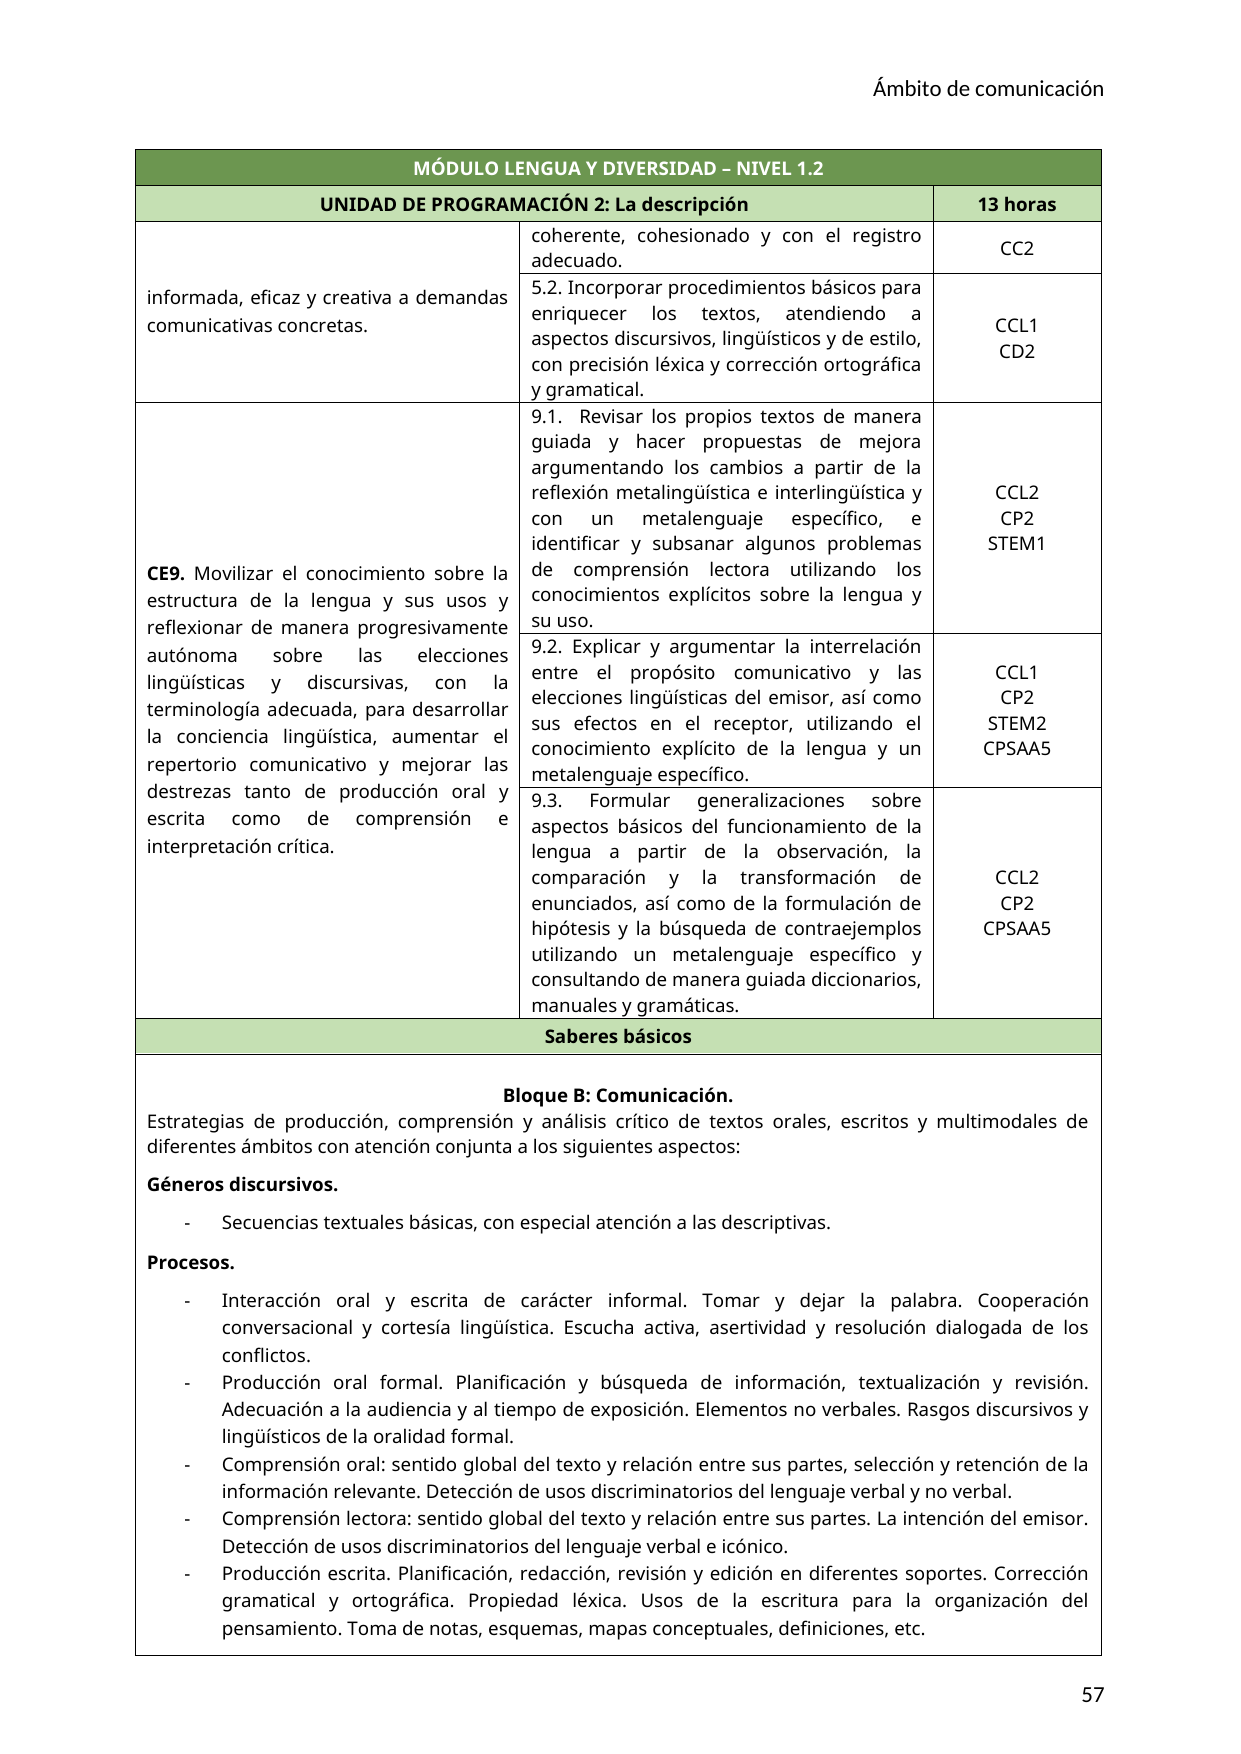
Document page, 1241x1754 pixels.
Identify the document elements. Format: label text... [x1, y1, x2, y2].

table_cell CCL1 CCL3 CCL5 STEM1 CD2 CD3 CPSAA5 CC2 [934, 222, 1101, 273]
table_cell Saberes básicos [136, 1019, 1101, 1053]
table_cell 9.1. Revisar los propios textos de manera guiada y hacer propuestas de mejora argumentando los cambios a partir de la reflexión metalingüística e interlingüística y con un metalenguaje específico, e identificar y subsanar algunos problemas de comprensión lectora utilizando los conocimientos explícitos sobre la lengua y su uso. [520, 403, 933, 633]
table_cell UNIDAD DE PROGRAMACIÓN 2: La descripción [136, 186, 933, 221]
table_cell 5.2. Incorporar procedimientos básicos para enriquecer los textos, atendiendo a aspectos discursivos, lingüísticos y de estilo, con precisión léxica y corrección ortográfica y gramatical. [520, 274, 933, 402]
table_header MÓDULO LENGUA Y DIVERSIDAD – NIVEL 1.2 [136, 150, 1101, 185]
table_cell 9.2. Explicar y argumentar la interrelación entre el propósito comunicativo y las elecciones lingüísticas del emisor, así como sus efectos en el receptor, utilizando el conocimiento explícito de la lengua y un metalenguaje específico. [520, 634, 933, 787]
table_cell CCL2 CP2 CPSAA5 [934, 788, 1101, 1017]
table_cell 13 horas [934, 186, 1101, 221]
table_cell CCL2 CP2 STEM1 [934, 403, 1101, 633]
table_cell 9.3. Formular generalizaciones sobre aspectos básicos del funcionamiento de la lengua a partir de la observación, la comparación y la transformación de enunciados, así como de la formulación de hipótesis y la búsqueda de contraejemplos utilizando un metalenguaje específico y consultando de manera guiada diccionarios, manuales y gramáticas. [520, 788, 933, 1017]
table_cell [136, 222, 519, 402]
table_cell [136, 1055, 1101, 1655]
table_cell CE9. Movilizar el conocimiento sobre la estructura de la lengua y sus usos y reflexionar de manera progresivamente autónoma sobre las elecciones lingüísticas y discursivas, con la terminología adecuada, para desarrollar la conciencia lingüística, aumentar el repertorio comunicativo y mejorar las destrezas tanto de producción oral y escrita como de comprensión e interpretación crítica. [136, 403, 519, 1017]
table_cell CCL1 CD2 [934, 274, 1101, 402]
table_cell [520, 222, 933, 273]
table_cell CCL1 CP2 STEM2 CPSAA5 [934, 634, 1101, 787]
